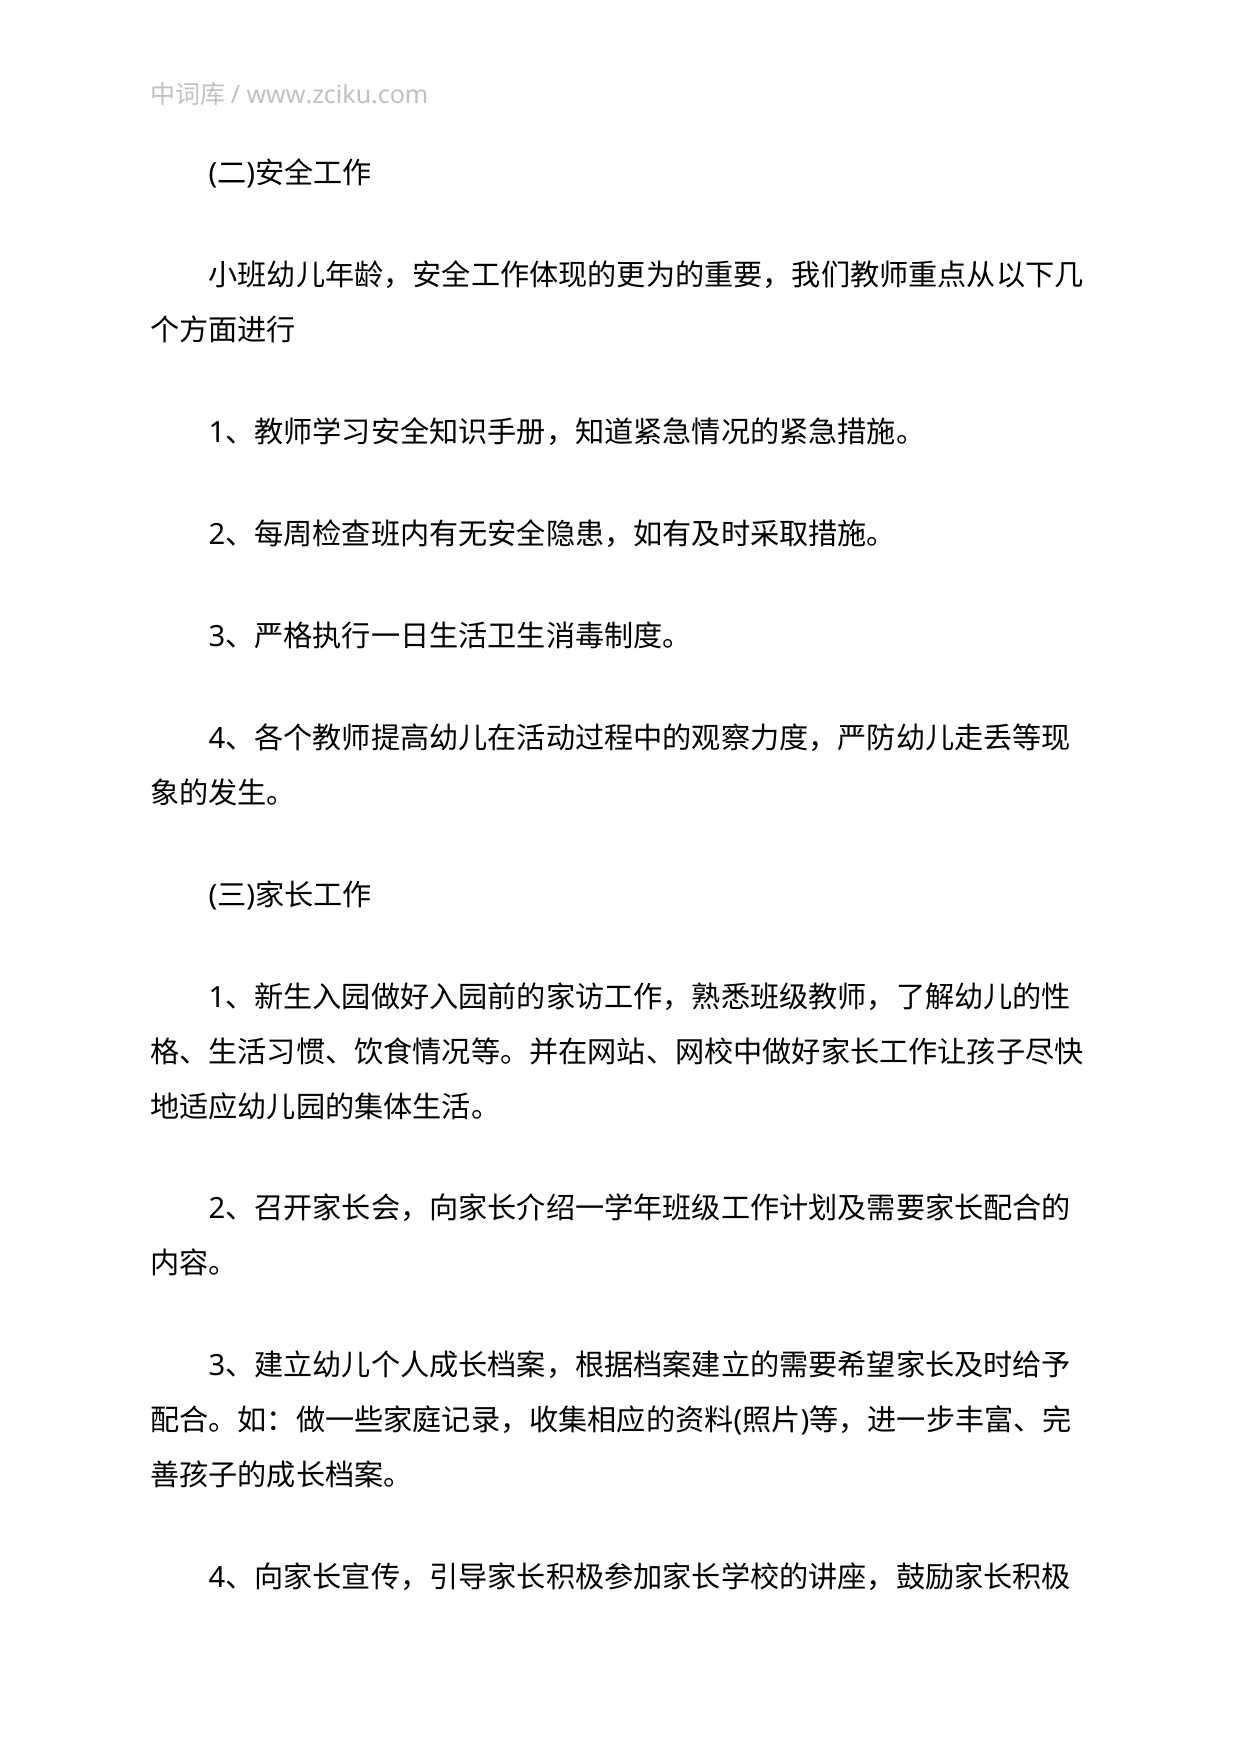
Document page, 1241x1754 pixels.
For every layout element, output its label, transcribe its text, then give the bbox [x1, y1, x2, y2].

text (三)家长工作 [150, 871, 1090, 914]
text 2、召开家长会，向家长介绍一学年班级工作计划及需要家长配合的内容。 [150, 1185, 1090, 1282]
text 2、每周检查班内有无安全隐患，如有及时采取措施。 [150, 511, 1090, 553]
text (二)安全工作 [150, 150, 1090, 192]
text 1、新生入园做好入园前的家访工作，熟悉班级教师，了解幼儿的性格、生活习惯、饮食情况等。并在网站、网校中做好家长工作让孩子尽快地适应幼儿园的集体生活。 [150, 973, 1090, 1126]
text 1、教师学习安全知识手册，知道紧急情况的紧急措施。 [150, 409, 1090, 451]
text 3、严格执行一日生活卫生消毒制度。 [150, 613, 1090, 655]
text 3、建立幼儿个人成长档案，根据档案建立的需要希望家长及时给予配合。如：做一些家庭记录，收集相应的资料(照片)等，进一步丰富、完善孩子的成长档案。 [150, 1342, 1090, 1494]
text 小班幼儿年龄，安全工作体现的更为的重要，我们教师重点从以下几个方面进行 [150, 252, 1090, 349]
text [150, 1553, 1090, 1596]
text 4、各个教师提高幼儿在活动过程中的观察力度，严防幼儿走丢等现象的发生。 [150, 714, 1090, 812]
